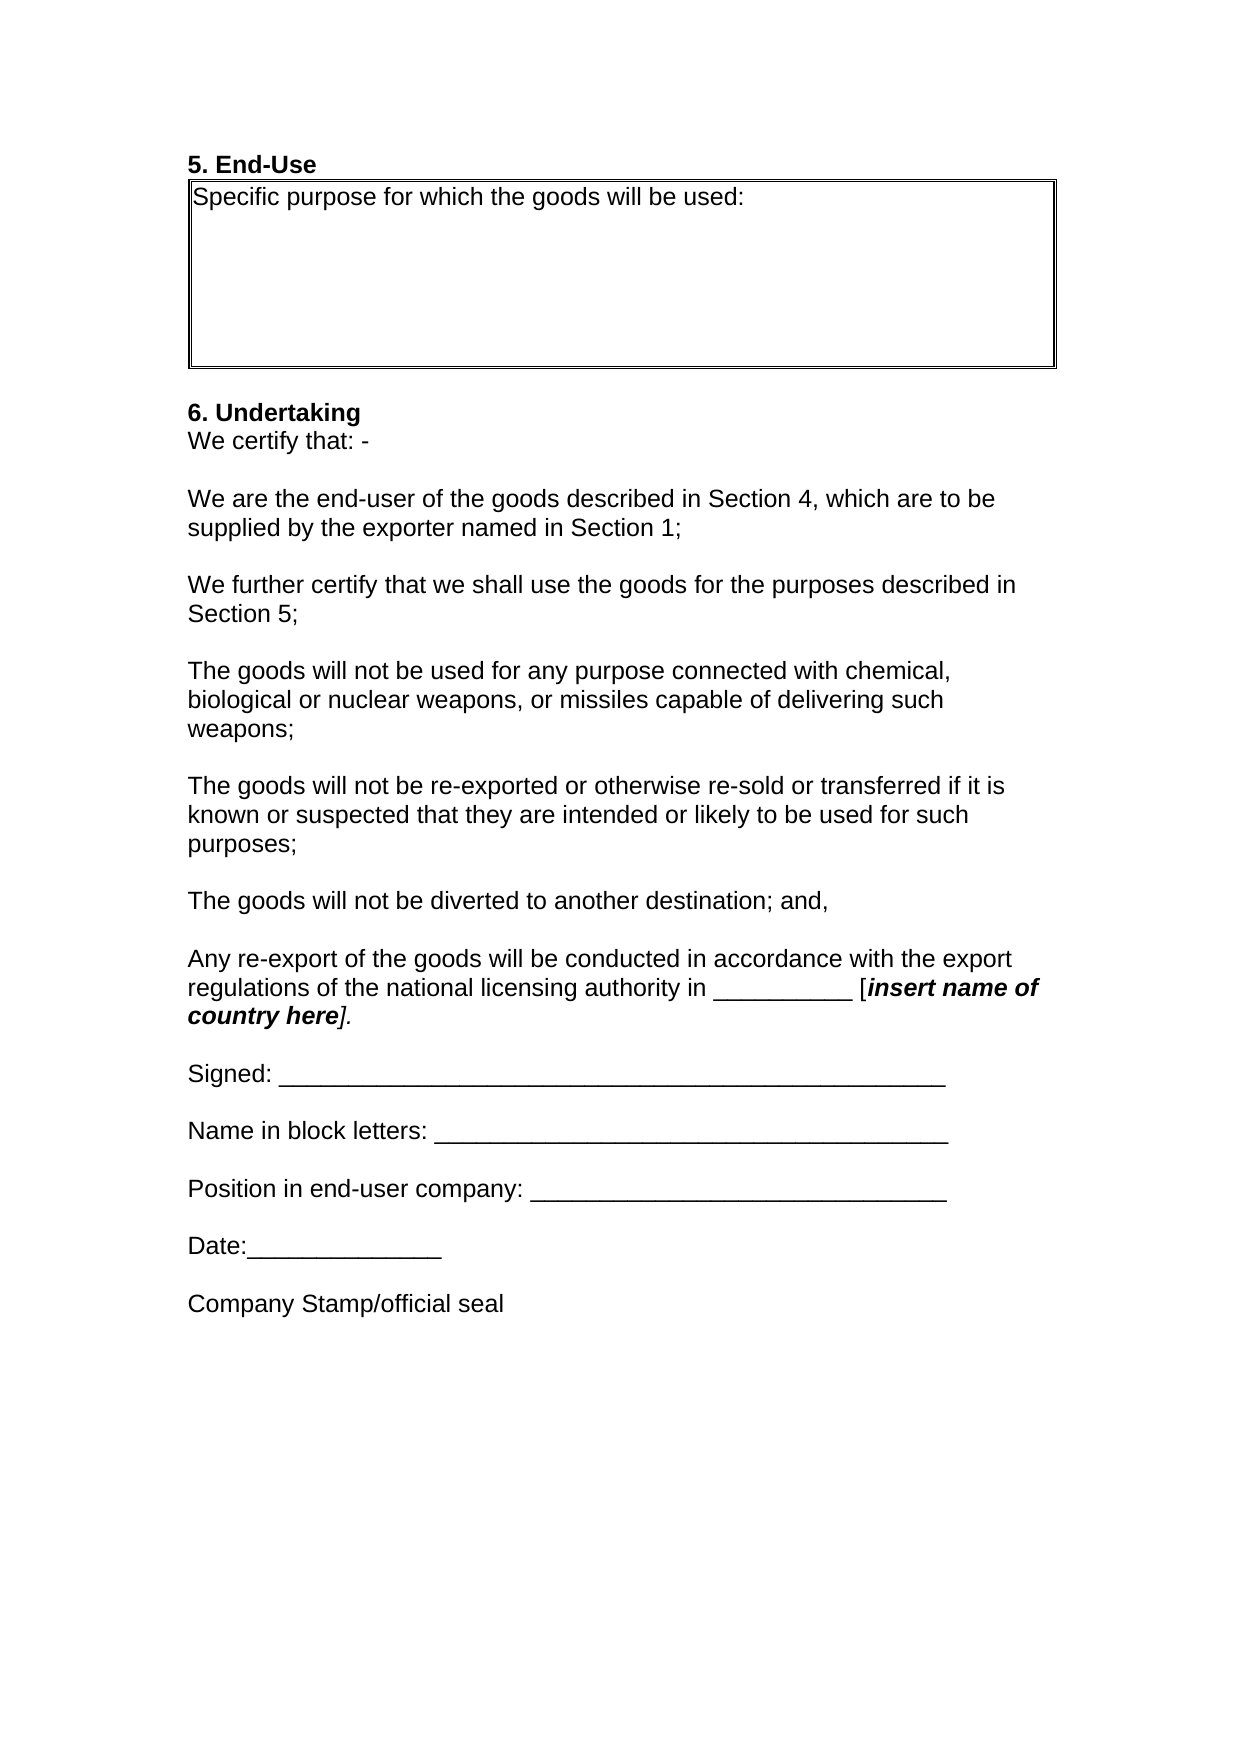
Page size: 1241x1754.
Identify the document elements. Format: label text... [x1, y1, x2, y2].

text Signed: ________________________________________________ [187, 1059, 1053, 1087]
text 5. End-Use [187, 150, 1053, 179]
text Date:______________ [187, 1231, 1053, 1260]
text Position in end-user company: ______________________________ [187, 1174, 1053, 1202]
table_header Specific purpose for which the goods will be used: [192, 182, 1053, 366]
text The goods will not be used for any purpose connected with chemical, biological or nuclear weapons, or missiles capable of delivering such weapons; [187, 656, 1053, 742]
text The goods will not be re-exported or otherwise re-sold or transferred if it is known or suspected that they are intended or likely to be used for such purposes; [187, 771, 1053, 857]
text Name in block letters: _____________________________________ [187, 1116, 1053, 1145]
text We certify that: - [187, 426, 1053, 455]
text Company Stamp/official seal [187, 1289, 1053, 1317]
text Any re-export of the goods will be conducted in accordance with the export regulations of the national licensing authority in __________ [insert name of country here]. [187, 944, 1053, 1030]
text We are the end-user of the goods described in Section 4, which are to be supplied by the exporter named in Section 1; [187, 484, 1053, 541]
text We further certify that we shall use the goods for the purposes described in Section 5; [187, 570, 1053, 627]
text The goods will not be diverted to another destination; and, [187, 886, 1053, 915]
text 6. Undertaking [187, 397, 1053, 426]
